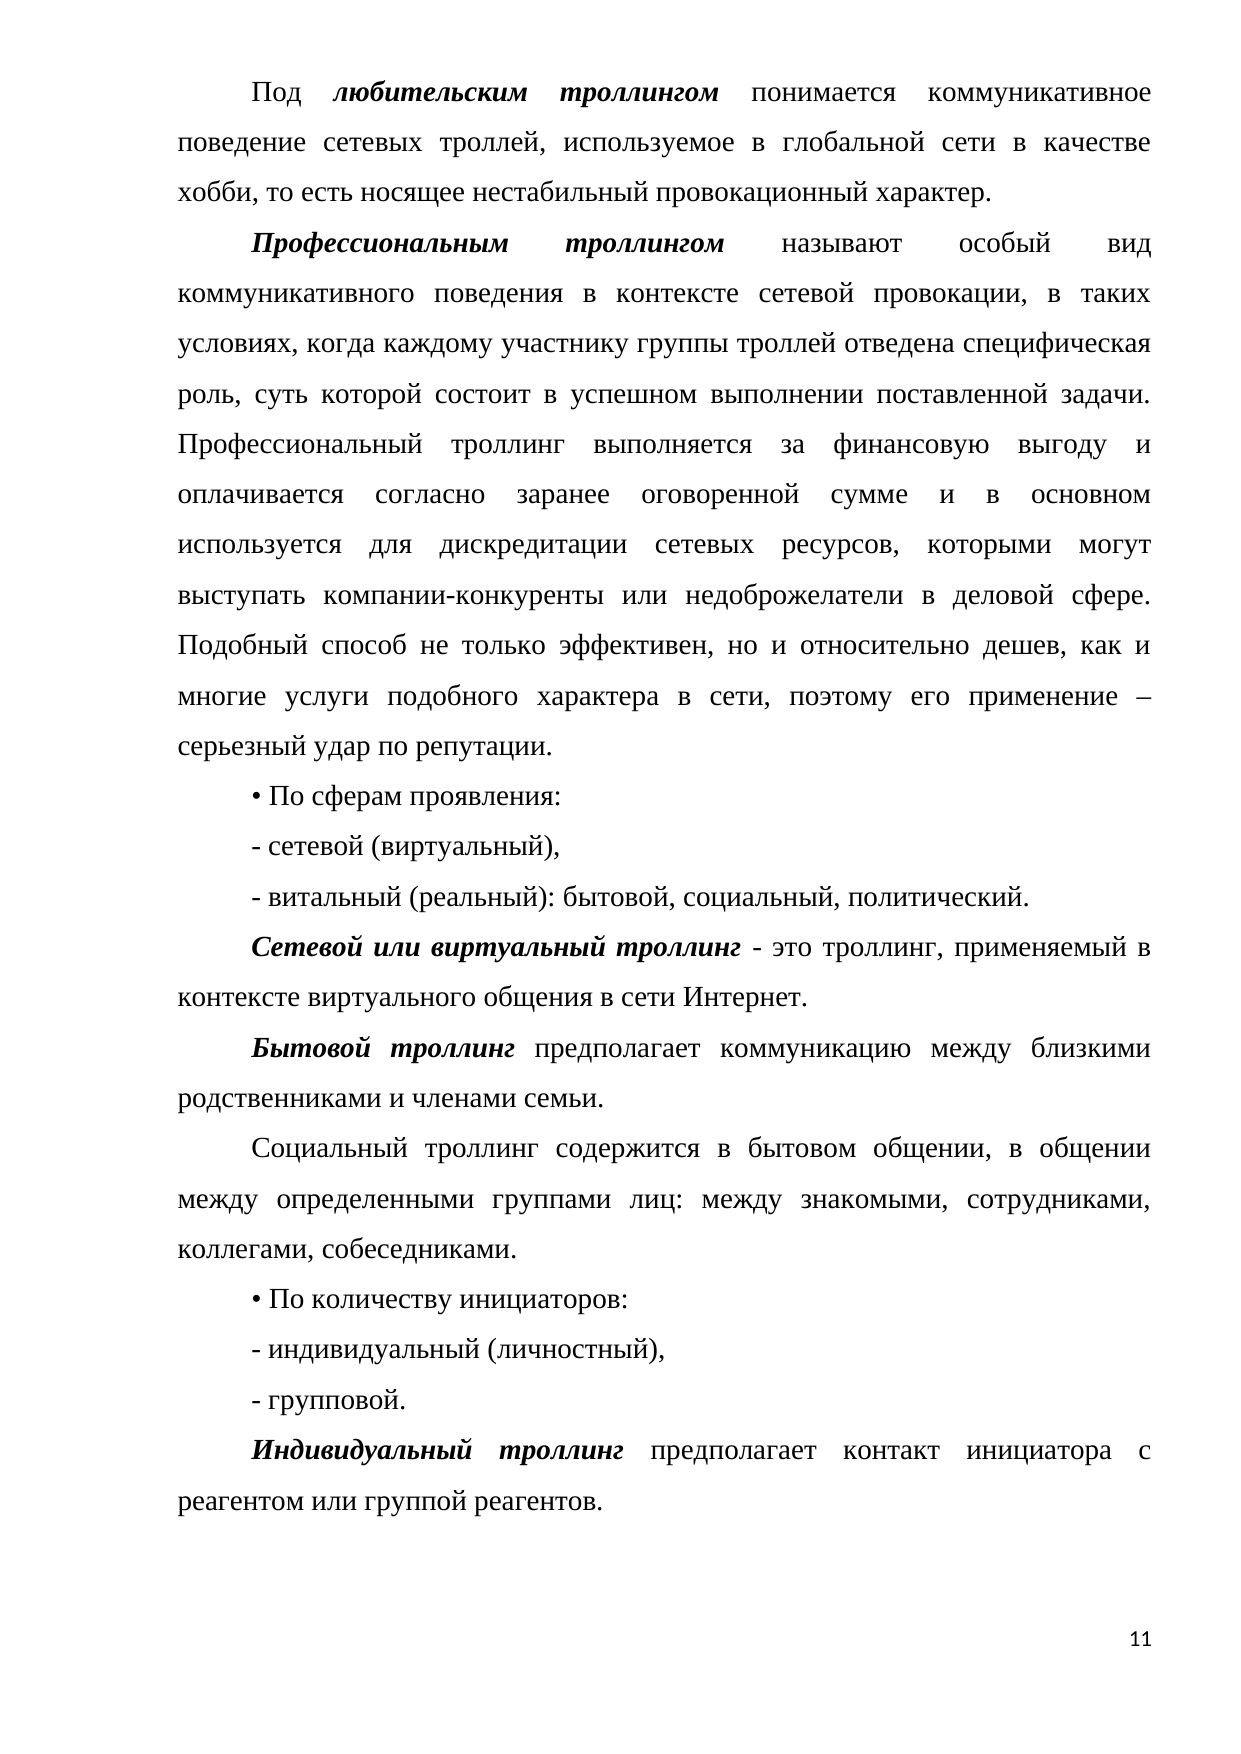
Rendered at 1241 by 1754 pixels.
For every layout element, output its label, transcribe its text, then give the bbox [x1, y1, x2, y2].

text • По сферам проявления: [177, 778, 1152, 812]
text Социальный троллинг содержится в бытовом общении, в общении между определенными группами лиц: между знакомыми, сотрудниками, коллегами, собеседниками. [177, 1130, 1152, 1264]
text Под любительским троллингом понимается коммуникативное поведение сетевых троллей, используемое в глобальной сети в качестве хобби, то есть носящее нестабильный провокационный характер. [177, 74, 1152, 208]
text - групповой. [177, 1382, 1152, 1416]
text • По количеству инициаторов: [177, 1281, 1152, 1315]
text Сетевой или виртуальный троллинг - это троллинг, применяемый в контексте виртуального общения в сети Интернет. [177, 929, 1152, 1013]
text Профессиональным троллингом называют особый вид коммуникативного поведения в контексте сетевой провокации, в таких условиях, когда каждому участнику группы троллей отведена специфическая роль, суть которой состоит в успешном выполнении поставленной задачи. Профессиональный троллинг выполняется за финансовую выгоду и оплачивается согласно заранее оговоренной сумме и в основном используется для дискредитации сетевых ресурсов, которыми могут выступать компании-конкуренты или недоброжелатели в деловой сфере. Подобный способ не только эффективен, но и относительно дешев, как и многие услуги подобного характера в сети, поэтому его применение – серьезный удар по репутации. [177, 225, 1152, 761]
text - индивидуальный (личностный), [177, 1332, 1152, 1365]
text - витальный (реальный): бытовой, социальный, политический. [177, 879, 1152, 912]
text Бытовой троллинг предполагает коммуникацию между близкими родственниками и членами семьи. [177, 1030, 1152, 1114]
text - сетевой (виртуальный), [177, 828, 1152, 862]
text Индивидуальный троллинг предполагает контакт инициатора с реагентом или группой реагентов. [177, 1432, 1152, 1516]
